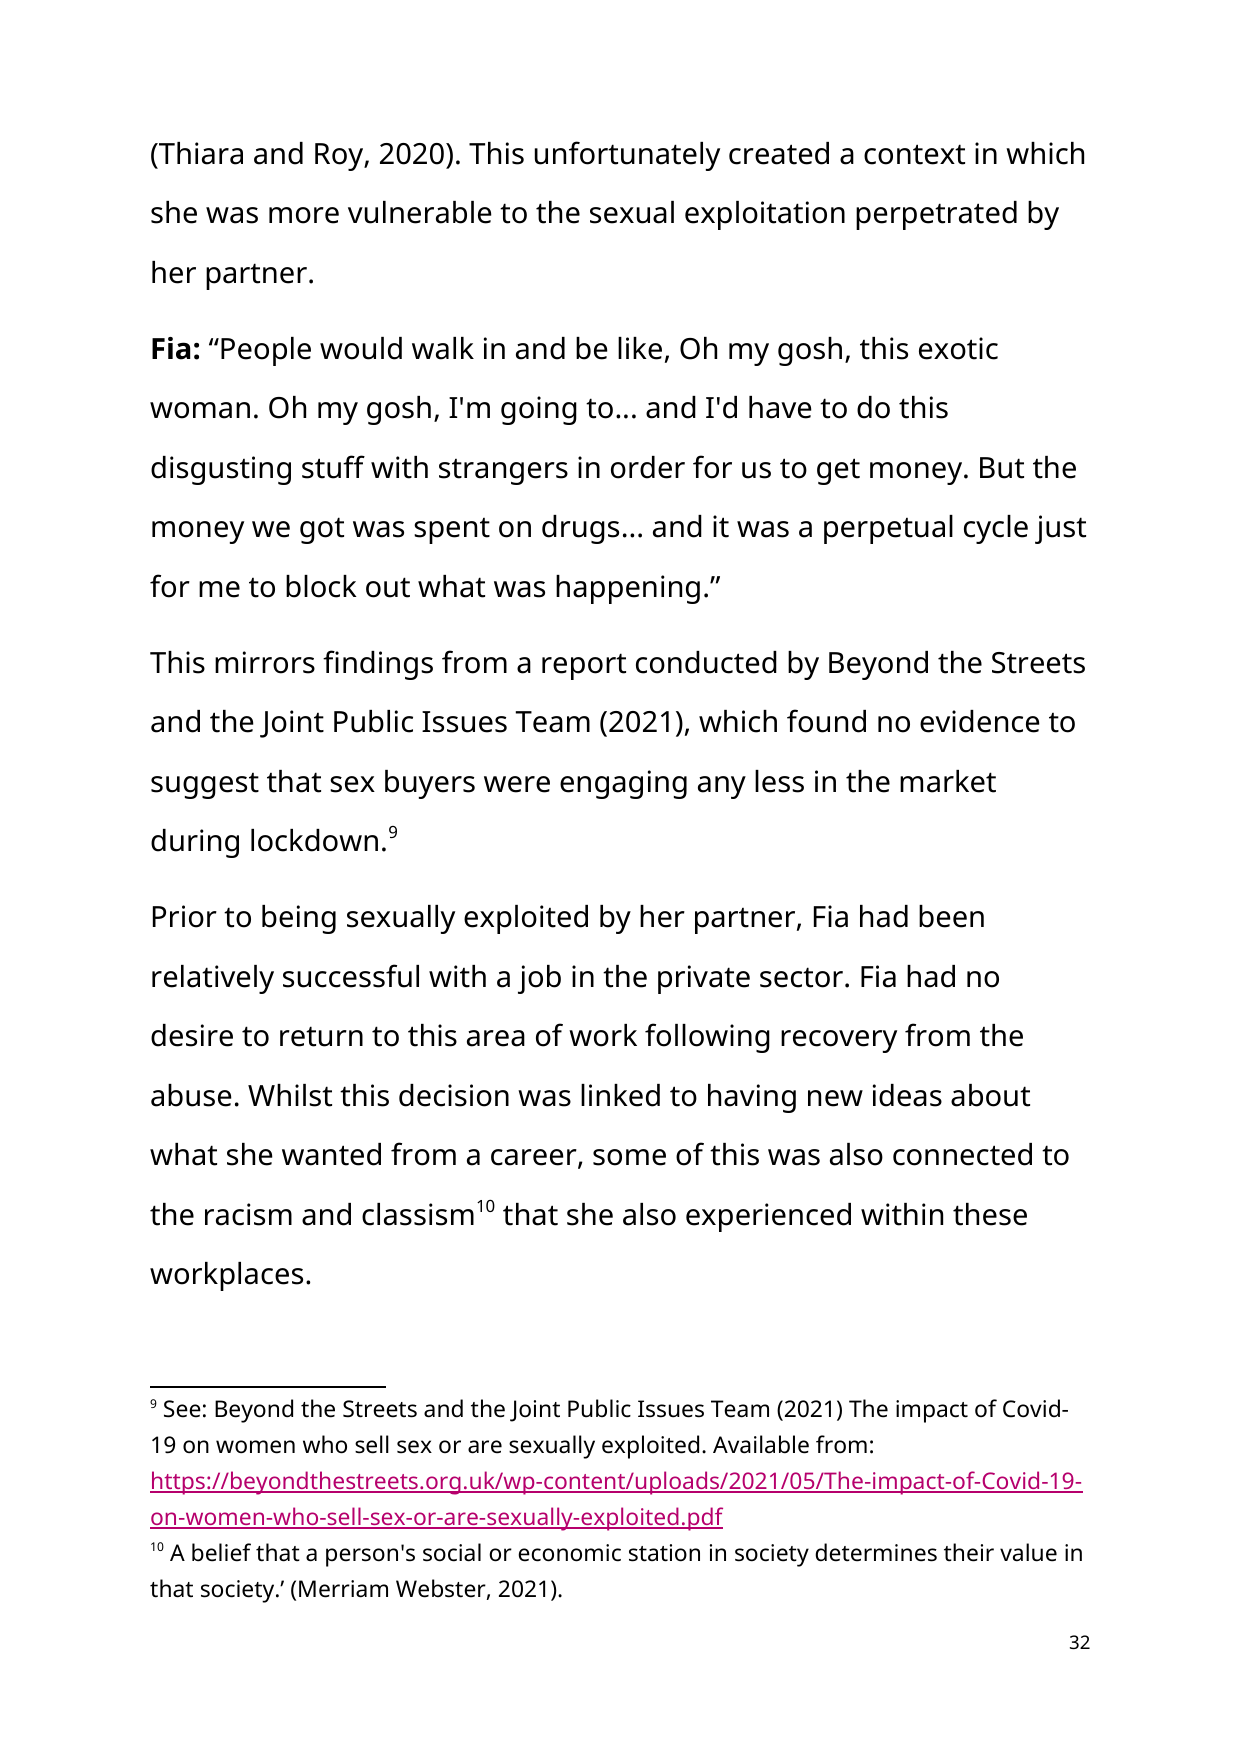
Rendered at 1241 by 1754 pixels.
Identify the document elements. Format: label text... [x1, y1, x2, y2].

text This mirrors findings from a report conducted by Beyond the Streets and the Joint Public Issues Team (2021), which found no evidence to suggest that sex buyers were engaging any less in the market during lockdown. [150, 642, 1090, 860]
text Prior to being sexually exploited by her partner, Fia had been relatively successful with a job in the private sector. Fia had no desire to return to this area of work following recovery from the abuse. Whilst this decision was linked to having new ideas about what she wanted from a career, some of this was also connected to the racism and classism that she also experienced within these workplaces. [150, 897, 1090, 1293]
text Fia: “People would walk in and be like, Oh my gosh, this exotic woman. Oh my gosh, I'm going to... and I'd have to do this disgusting stuff with strangers in order for us to get money. But the money we got was spent on drugs... and it was a perpetual cycle just for me to block out what was happening.” [150, 328, 1090, 606]
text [150, 133, 1090, 292]
